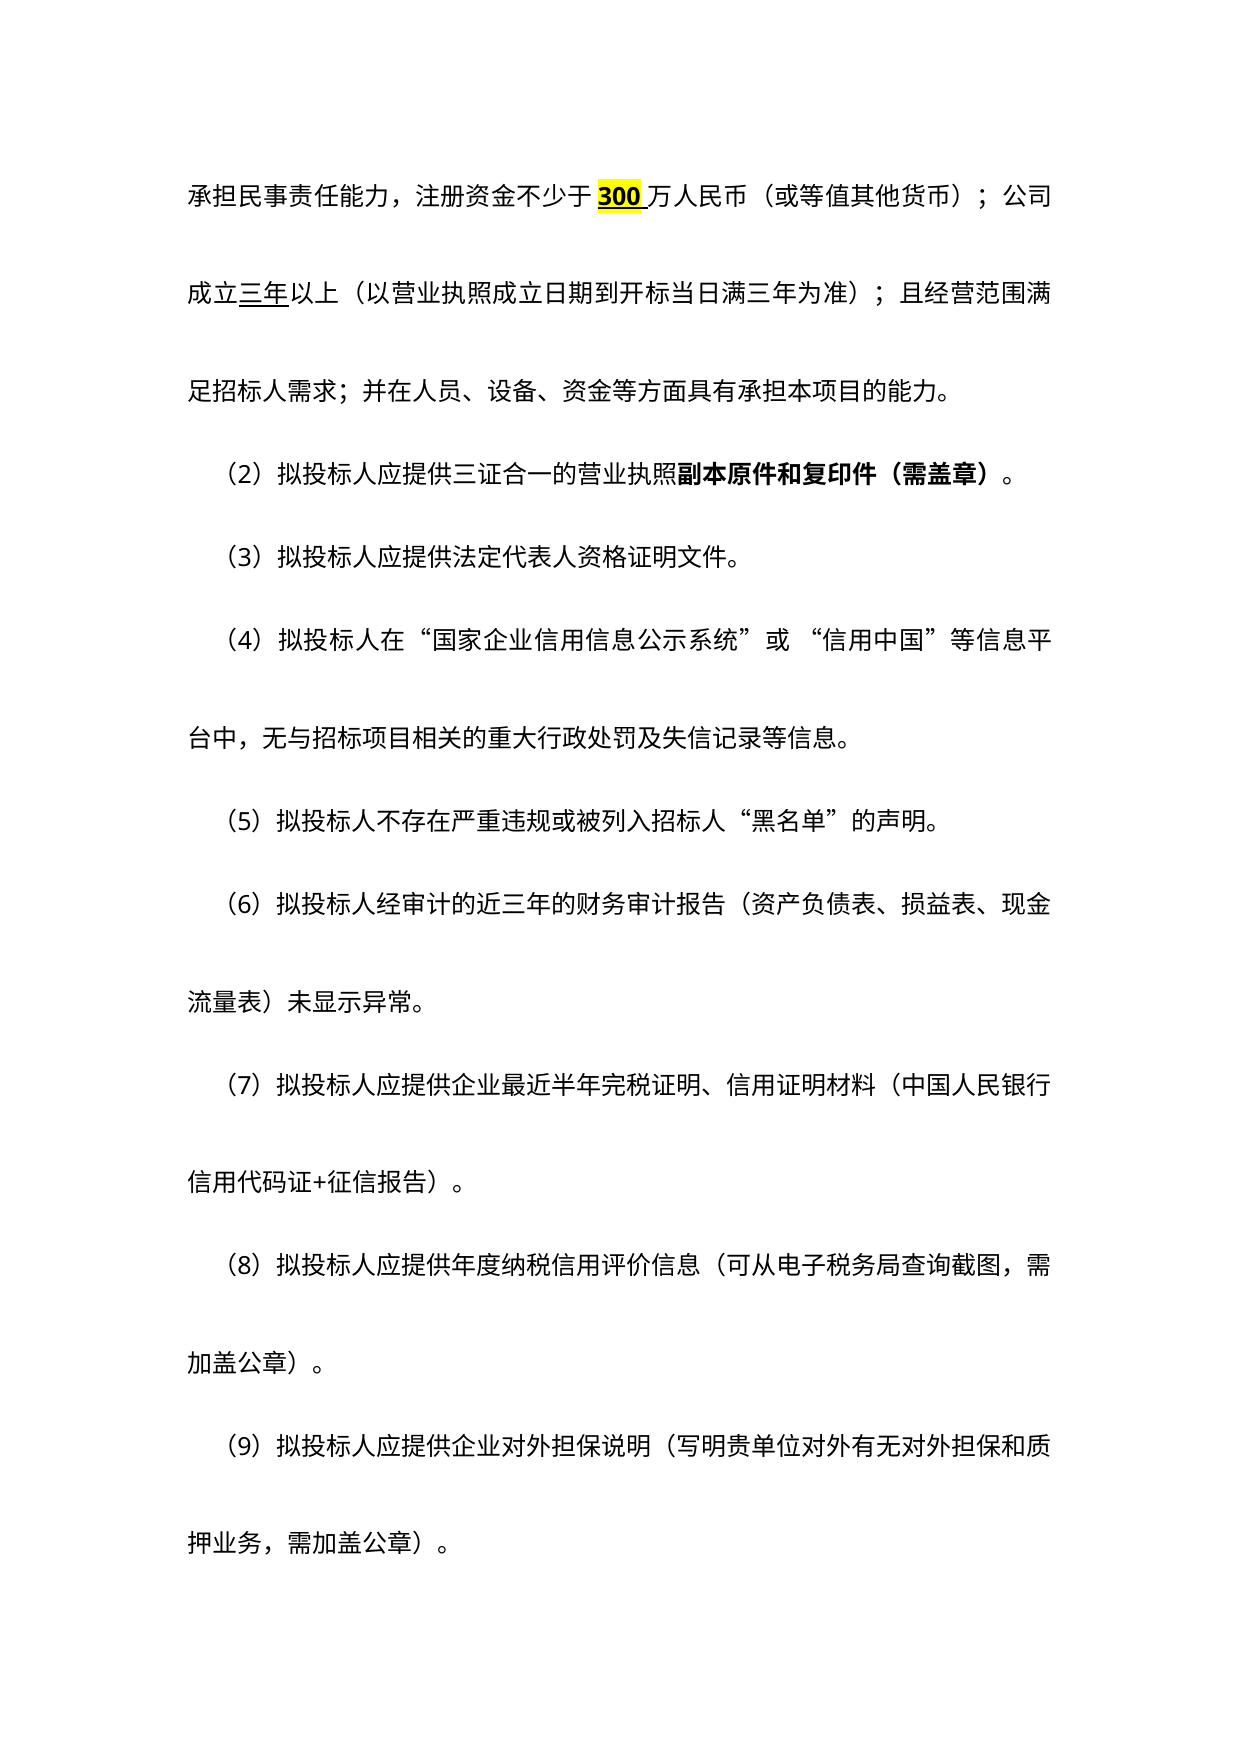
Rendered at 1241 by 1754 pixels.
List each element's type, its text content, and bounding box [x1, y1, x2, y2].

text （2）拟投标人应提供三证合一的营业执照副本原件和复印件（需盖章）。 [187, 440, 1053, 505]
text （8）拟投标人应提供年度纳税信用评价信息（可从电子税务局查询截图，需加盖公章）。 [187, 1231, 1053, 1394]
text （6）拟投标人经审计的近三年的财务审计报告（资产负债表、损益表、现金流量表）未显示异常。 [187, 870, 1053, 1033]
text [187, 162, 1053, 422]
text （5）拟投标人不存在严重违规或被列入招标人“黑名单”的声明。 [187, 787, 1053, 852]
text （9）拟投标人应提供企业对外担保说明（写明贵单位对外有无对外担保和质押业务，需加盖公章）。 [187, 1412, 1053, 1574]
text （4）拟投标人在“国家企业信用信息公示系统”或 “信用中国”等信息平台中，无与招标项目相关的重大行政处罚及失信记录等信息。 [187, 606, 1053, 769]
text （3）拟投标人应提供法定代表人资格证明文件。 [187, 523, 1053, 588]
text （7）拟投标人应提供企业最近半年完税证明、信用证明材料（中国人民银行信用代码证+征信报告）。 [187, 1051, 1053, 1213]
